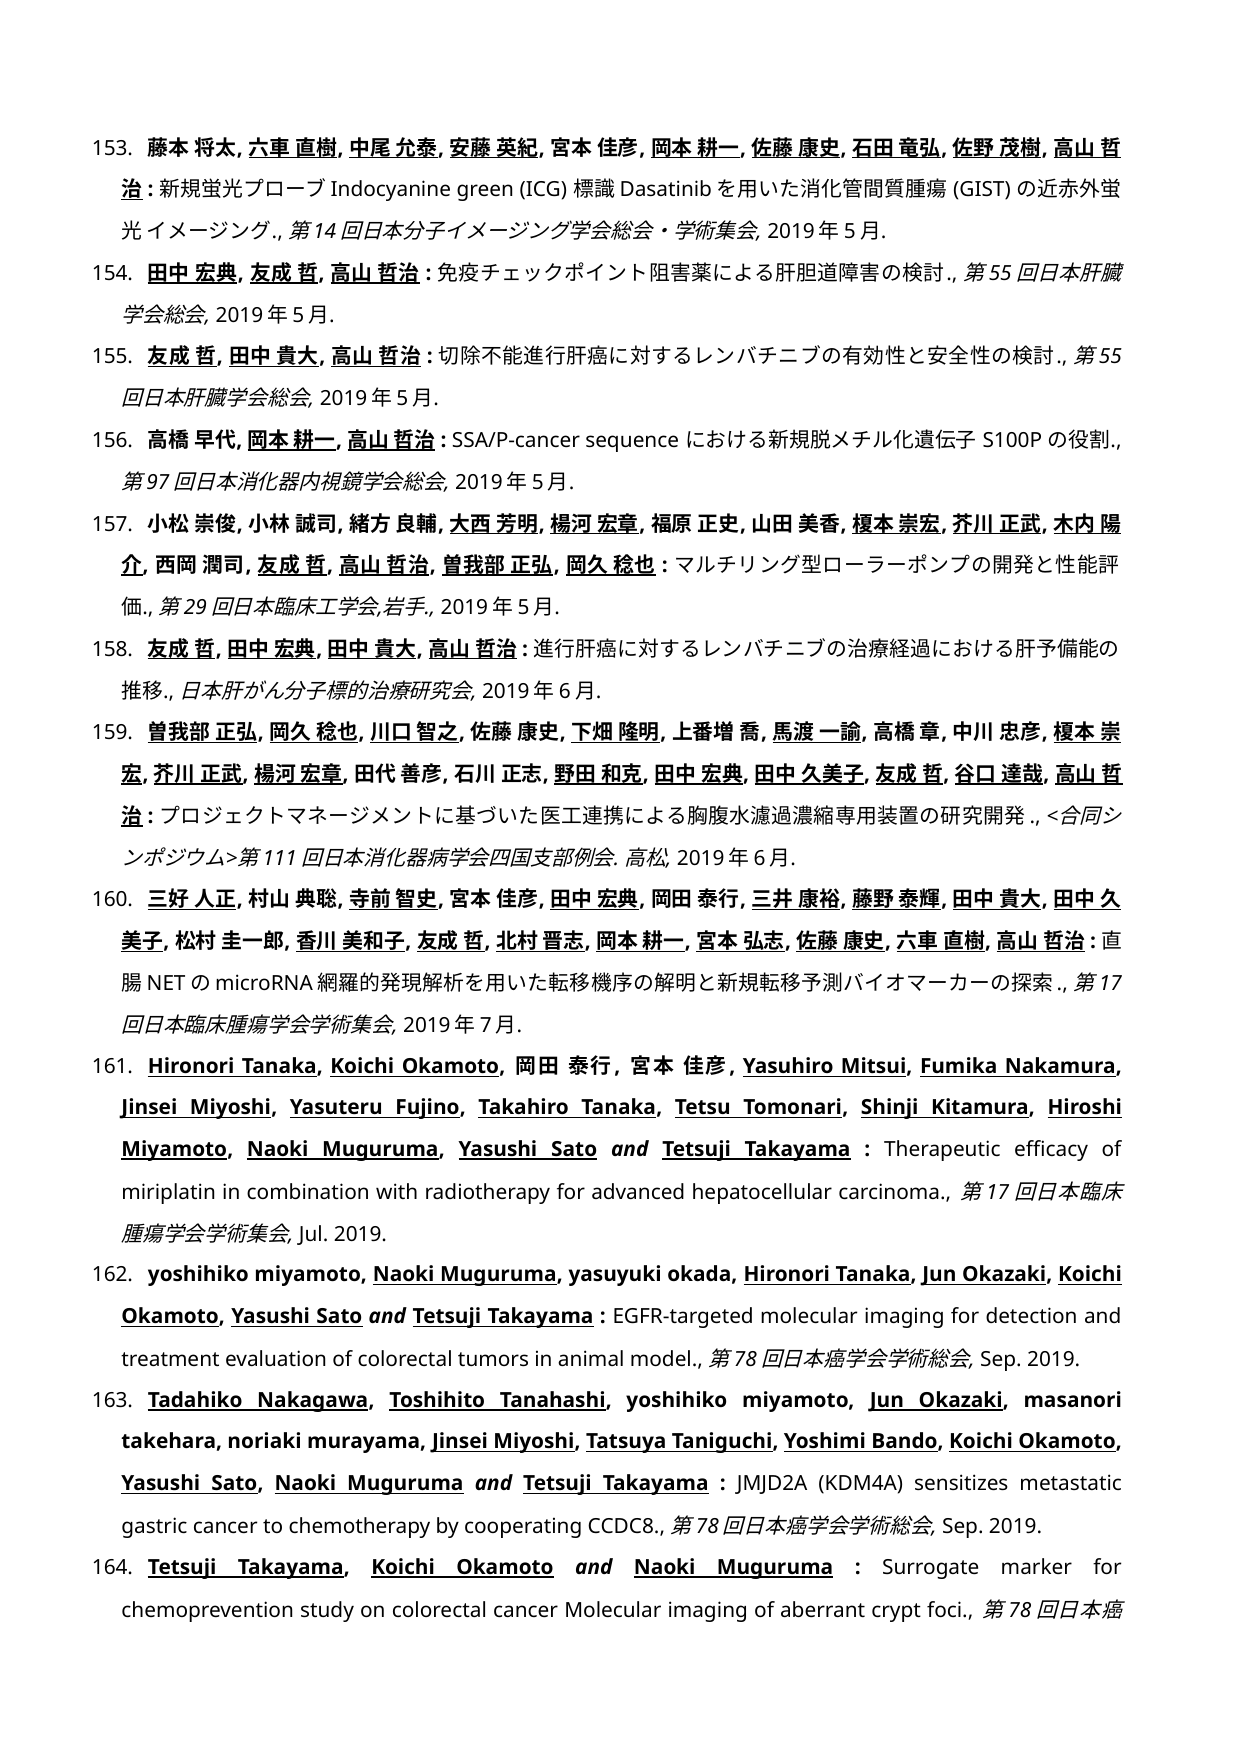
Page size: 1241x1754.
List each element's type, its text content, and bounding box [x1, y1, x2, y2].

list 曽我部 正弘, 岡久 稔也, 川口 智之, 佐藤 康史, 下畑 隆明, 上番増 喬, 馬渡 一諭, 高橋 章, 中川 忠彦, 榎本 崇宏, 芥川 正武, 楊河 宏章, 田代 善彦, 石川 正志, 野田 和克, 田中 宏典, 田中 久美子, 友成 哲, 谷口 達哉, 高山 哲治 : プロジェクトマネージメントに基づいた医工連携による胸腹水濾過濃縮専用装置の研究開発., <合同シンポジウム>第111回日本消化器病学会四国支部例会. 高松, 2019年6月. [92, 710, 1122, 877]
list 友成 哲, 田中 貴大, 高山 哲治 : 切除不能進行肝癌に対するレンバチニブの有効性と安全性の検討., 第55回日本肝臓学会総会, 2019年5月. [92, 334, 1122, 417]
list 高橋 早代, 岡本 耕一, 高山 哲治 : SSA/P-cancer sequence における新規脱メチル化遺伝子 S100P の役割., 第97回日本消化器内視鏡学会総会, 2019年5月. [92, 417, 1122, 501]
list 三好 人正, 村山 典聡, 寺前 智史, 宮本 佳彦, 田中 宏典, 岡田 泰行, 三井 康裕, 藤野 泰輝, 田中 貴大, 田中 久美子, 松村 圭一郎, 香川 美和子, 友成 哲, 北村 晋志, 岡本 耕一, 宮本 弘志, 佐藤 康史, 六車 直樹, 高山 哲治 : 直腸NETのmicroRNA網羅的発現解析を用いた転移機序の解明と新規転移予測バイオマーカーの探索., 第17回日本臨床腫瘍学会学術集会, 2019年7月. [92, 877, 1122, 1044]
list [92, 1545, 1122, 1629]
list yoshihiko miyamoto, Naoki Muguruma, yasuyuki okada, Hironori Tanaka, Jun Okazaki, Koichi Okamoto, Yasushi Sato and Tetsuji Takayama : EGFR-targeted molecular imaging for detection and treatment evaluation of colorectal tumors in animal model., 第78回日本癌学会学術総会, Sep. 2019. [92, 1253, 1122, 1378]
list 田中 宏典, 友成 哲, 高山 哲治 : 免疫チェックポイント阻害薬による肝胆道障害の検討., 第55回日本肝臓学会総会, 2019年5月. [92, 250, 1122, 334]
list 小松 崇俊, 小林 誠司, 緒方 良輔, 大西 芳明, 楊河 宏章, 福原 正史, 山田 美香, 榎本 崇宏, 芥川 正武, 木内 陽介, 西岡 潤司, 友成 哲, 高山 哲治, 曽我部 正弘, 岡久 稔也 : マルチリング型ローラーポンプの開発と性能評価., 第29回日本臨床工学会,岩手., 2019年5月. [92, 501, 1122, 626]
list 友成 哲, 田中 宏典, 田中 貴大, 高山 哲治 : 進行肝癌に対するレンバチニブの治療経過における肝予備能の推移., 日本肝がん分子標的治療研究会, 2019年6月. [92, 626, 1122, 710]
list 藤本 将太, 六車 直樹, 中尾 允泰, 安藤 英紀, 宮本 佳彦, 岡本 耕一, 佐藤 康史, 石田 竜弘, 佐野 茂樹, 高山 哲治 : 新規蛍光プローブIndocyanine green (ICG) 標識Dasatinibを用いた消化管間質腫瘍 (GIST) の近赤外蛍光 イメージング., 第14回日本分子イメージング学会総会・学術集会, 2019年5月. [92, 125, 1122, 250]
list Hironori Tanaka, Koichi Okamoto, 岡田 泰行, 宮本 佳彦, Yasuhiro Mitsui, Fumika Nakamura, Jinsei Miyoshi, Yasuteru Fujino, Takahiro Tanaka, Tetsu Tomonari, Shinji Kitamura, Hiroshi Miyamoto, Naoki Muguruma, Yasushi Sato and Tetsuji Takayama : Therapeutic efficacy of miriplatin in combination with radiotherapy for advanced hepatocellular carcinoma., 第17回日本臨床腫瘍学会学術集会, Jul. 2019. [92, 1044, 1122, 1253]
list Tadahiko Nakagawa, Toshihito Tanahashi, yoshihiko miyamoto, Jun Okazaki, masanori takehara, noriaki murayama, Jinsei Miyoshi, Tatsuya Taniguchi, Yoshimi Bando, Koichi Okamoto, Yasushi Sato, Naoki Muguruma and Tetsuji Takayama : JMJD2A (KDM4A) sensitizes metastatic gastric cancer to chemotherapy by cooperating CCDC8., 第78回日本癌学会学術総会, Sep. 2019. [92, 1378, 1122, 1545]
